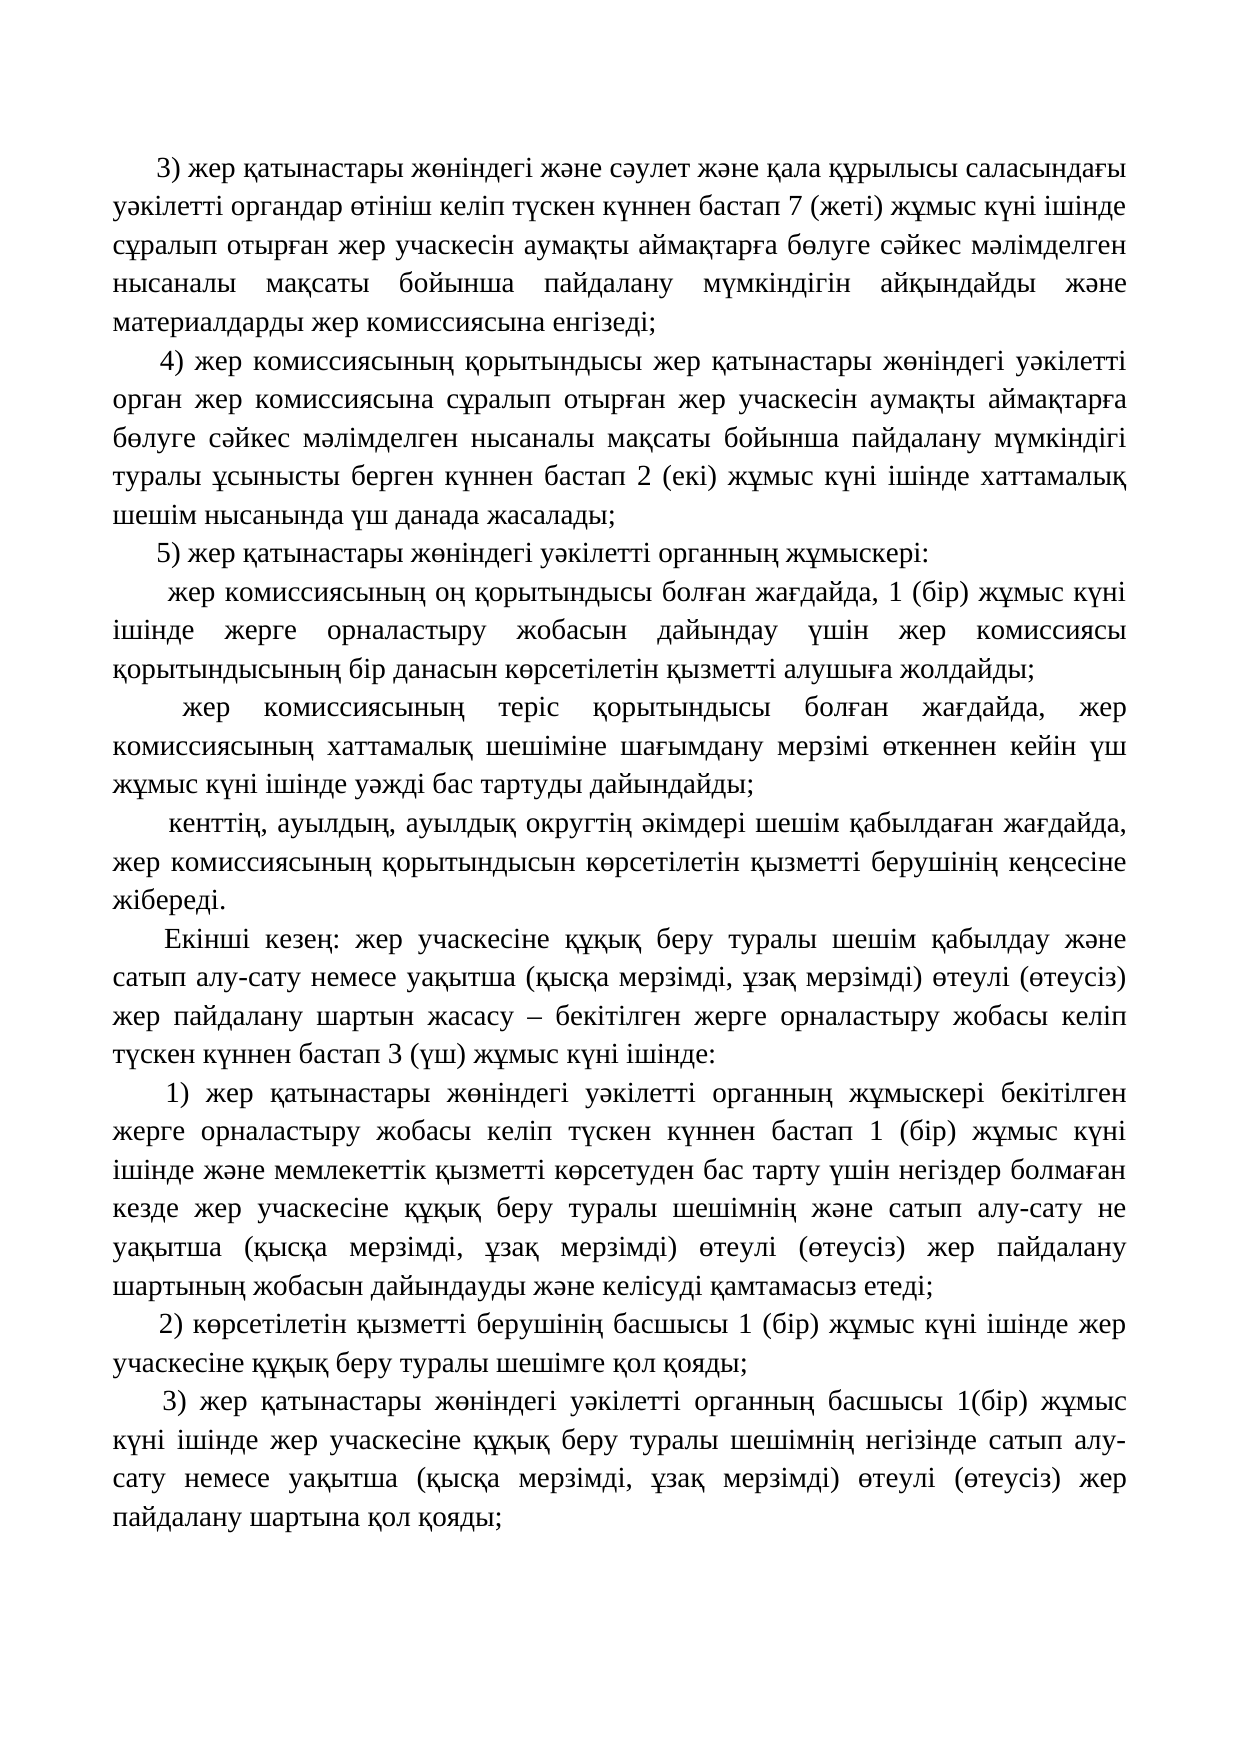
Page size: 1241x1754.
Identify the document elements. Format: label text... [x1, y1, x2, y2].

text 1) жер қатынастары жөніндегі уәкілетті органның жұмыскері бекітілген жерге орналастыру жобасы келіп түскен күннен бастап 1 (бір) жұмыс күні ішінде және мемлекеттік қызметті көрсетуден бас тарту үшін негіздер болмаған кезде жер учаскесіне құқық беру туралы шешімнің және сатып алу-сату не уақытша (қысқа мерзімді, ұзақ мерзімді) өтеулі (өтеусіз) жер пайдалану шартының жобасын дайындауды және келісуді қамтамасыз етеді; [112, 1075, 1128, 1301]
text 3) жер қатынастары жөніндегі және сәулет және қала құрылысы саласындағы уәкілетті органдар өтініш келіп түскен күннен бастап 7 (жеті) жұмыс күні ішінде сұралып отырған жер учаскесін аумақты аймақтарға бөлуге сәйкес мәлімделген нысаналы мақсаты бойынша пайдалану мүмкіндігін айқындайды және материалдарды жер комиссиясына енгізеді; [112, 150, 1128, 338]
text 2) көрсетілетін қызметті берушінің басшысы 1 (бір) жұмыс күні ішінде жер учаскесіне құқық беру туралы шешімге қол қояды; [112, 1306, 1128, 1378]
text жер комиссиясының оң қорытындысы болған жағдайда, 1 (бір) жұмыс күні ішінде жерге орналастыру жобасын дайындау үшін жер комиссиясы қорытындысының бір данасын көрсетілетін қызметті алушыға жолдайды; [112, 574, 1128, 684]
text кенттің, ауылдың, ауылдық округтің әкімдері шешім қабылдаған жағдайда, жер комиссиясының қорытындысын көрсетілетін қызметті берушінің кеңсесіне жібереді. [112, 805, 1128, 916]
text 5) жер қатынастары жөніндегі уәкілетті органның жұмыскері: [112, 535, 1128, 569]
text жер комиссиясының теріс қорытындысы болған жағдайда, жер комиссиясының хаттамалық шешіміне шағымдану мерзімі өткеннен кейін үш жұмыс күні ішінде уәжді бас тартуды дайындайды; [112, 689, 1128, 800]
text 4) жер комиссиясының қорытындысы жер қатынастары жөніндегі уәкілетті орган жер комиссиясына сұралып отырған жер учаскесін аумақты аймақтарға бөлуге сәйкес мәлімделген нысаналы мақсаты бойынша пайдалану мүмкіндігі туралы ұсынысты берген күннен бастап 2 (екі) жұмыс күні ішінде хаттамалық шешім нысанында үш данада жасалады; [112, 343, 1128, 530]
text Екінші кезең: жер учаскесіне құқық беру туралы шешім қабылдау және сатып алу-сату немесе уақытша (қысқа мерзімді, ұзақ мерзімді) өтеулі (өтеусіз) жер пайдалану шартын жасасу – бекітілген жерге орналастыру жобасы келіп түскен күннен бастап 3 (үш) жұмыс күні ішінде: [112, 921, 1128, 1070]
text 3) жер қатынастары жөніндегі уәкілетті органның басшысы 1(бір) жұмыс күні ішінде жер учаскесіне құқық беру туралы шешімнің негізінде сатып алу-сату немесе уақытша (қысқа мерзімді, ұзақ мерзімді) өтеулі (өтеусіз) жер пайдалану шартына қол қояды; [112, 1383, 1128, 1532]
